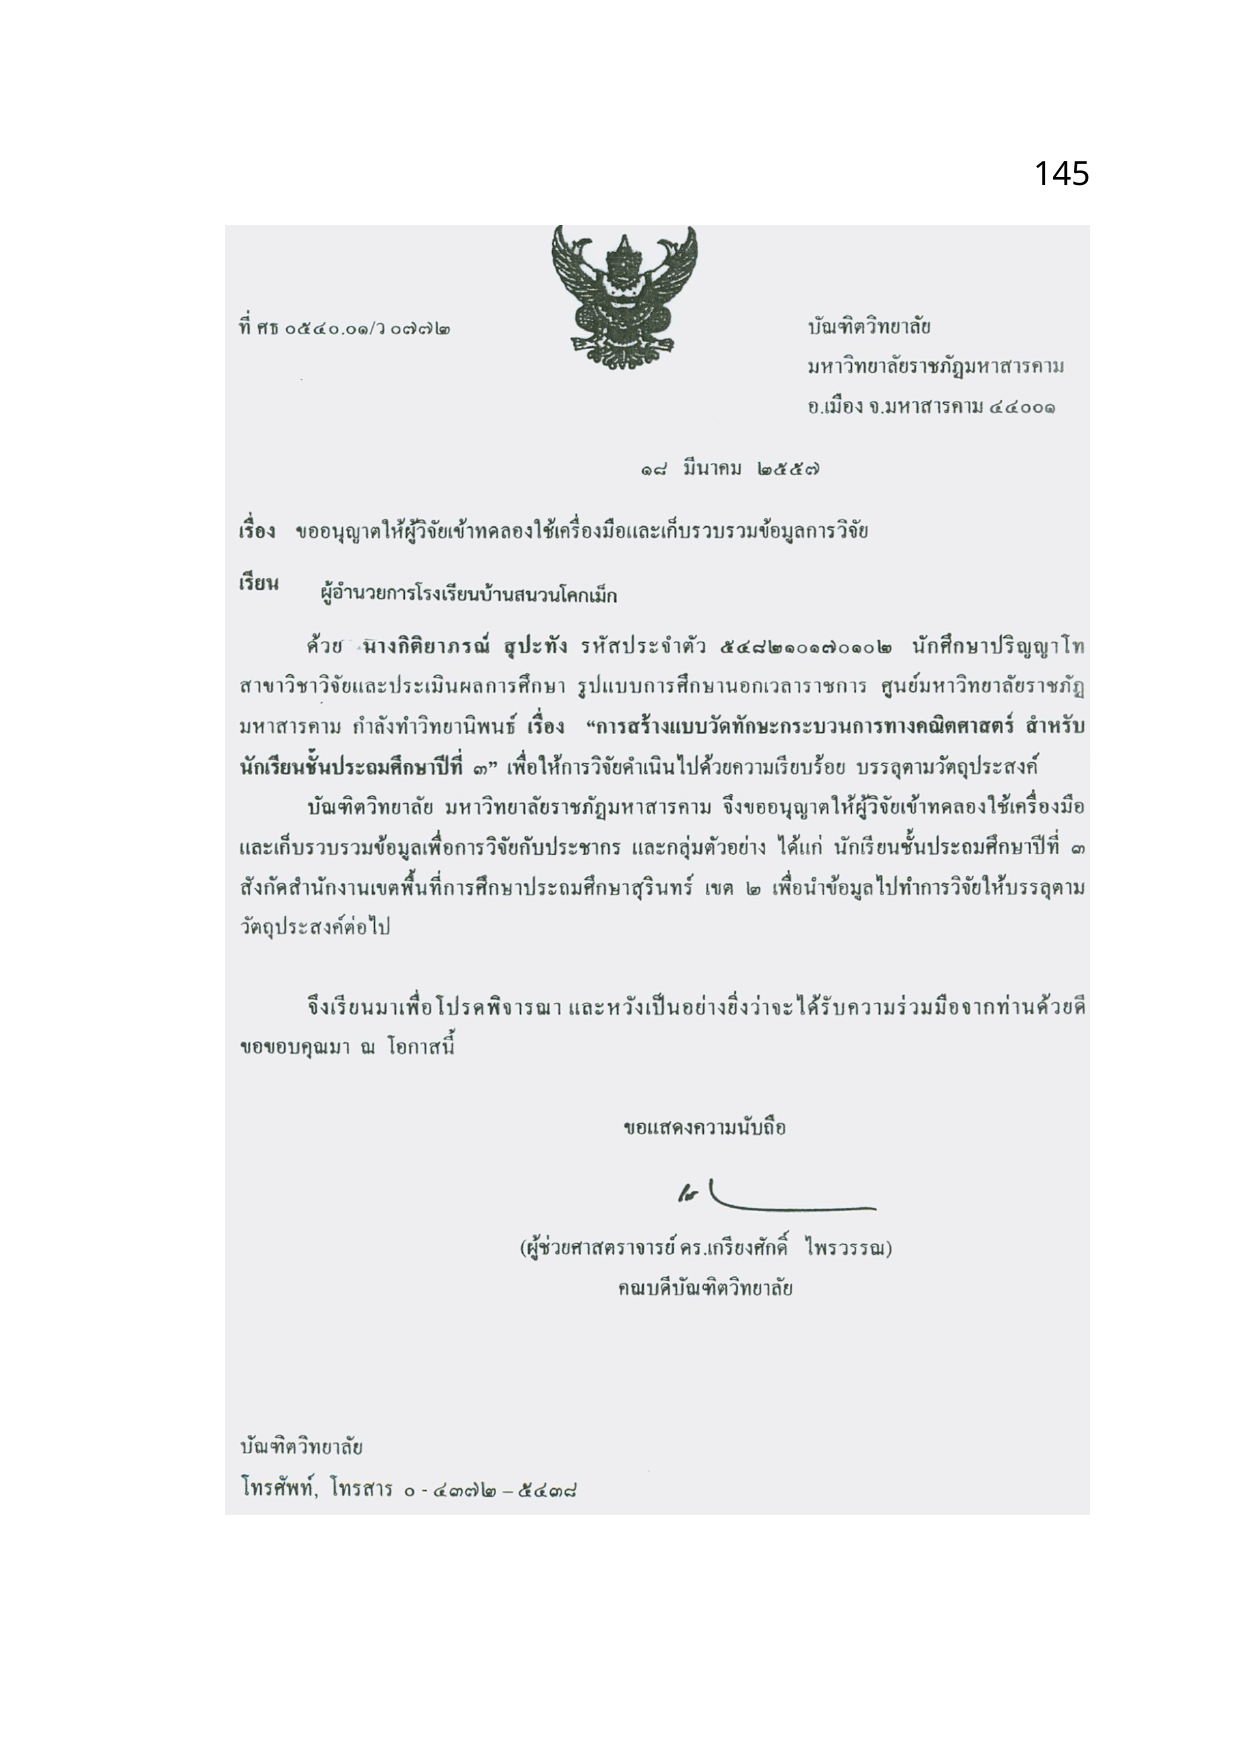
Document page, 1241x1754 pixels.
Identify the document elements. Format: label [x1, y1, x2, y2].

picture [225, 225, 1091, 1515]
